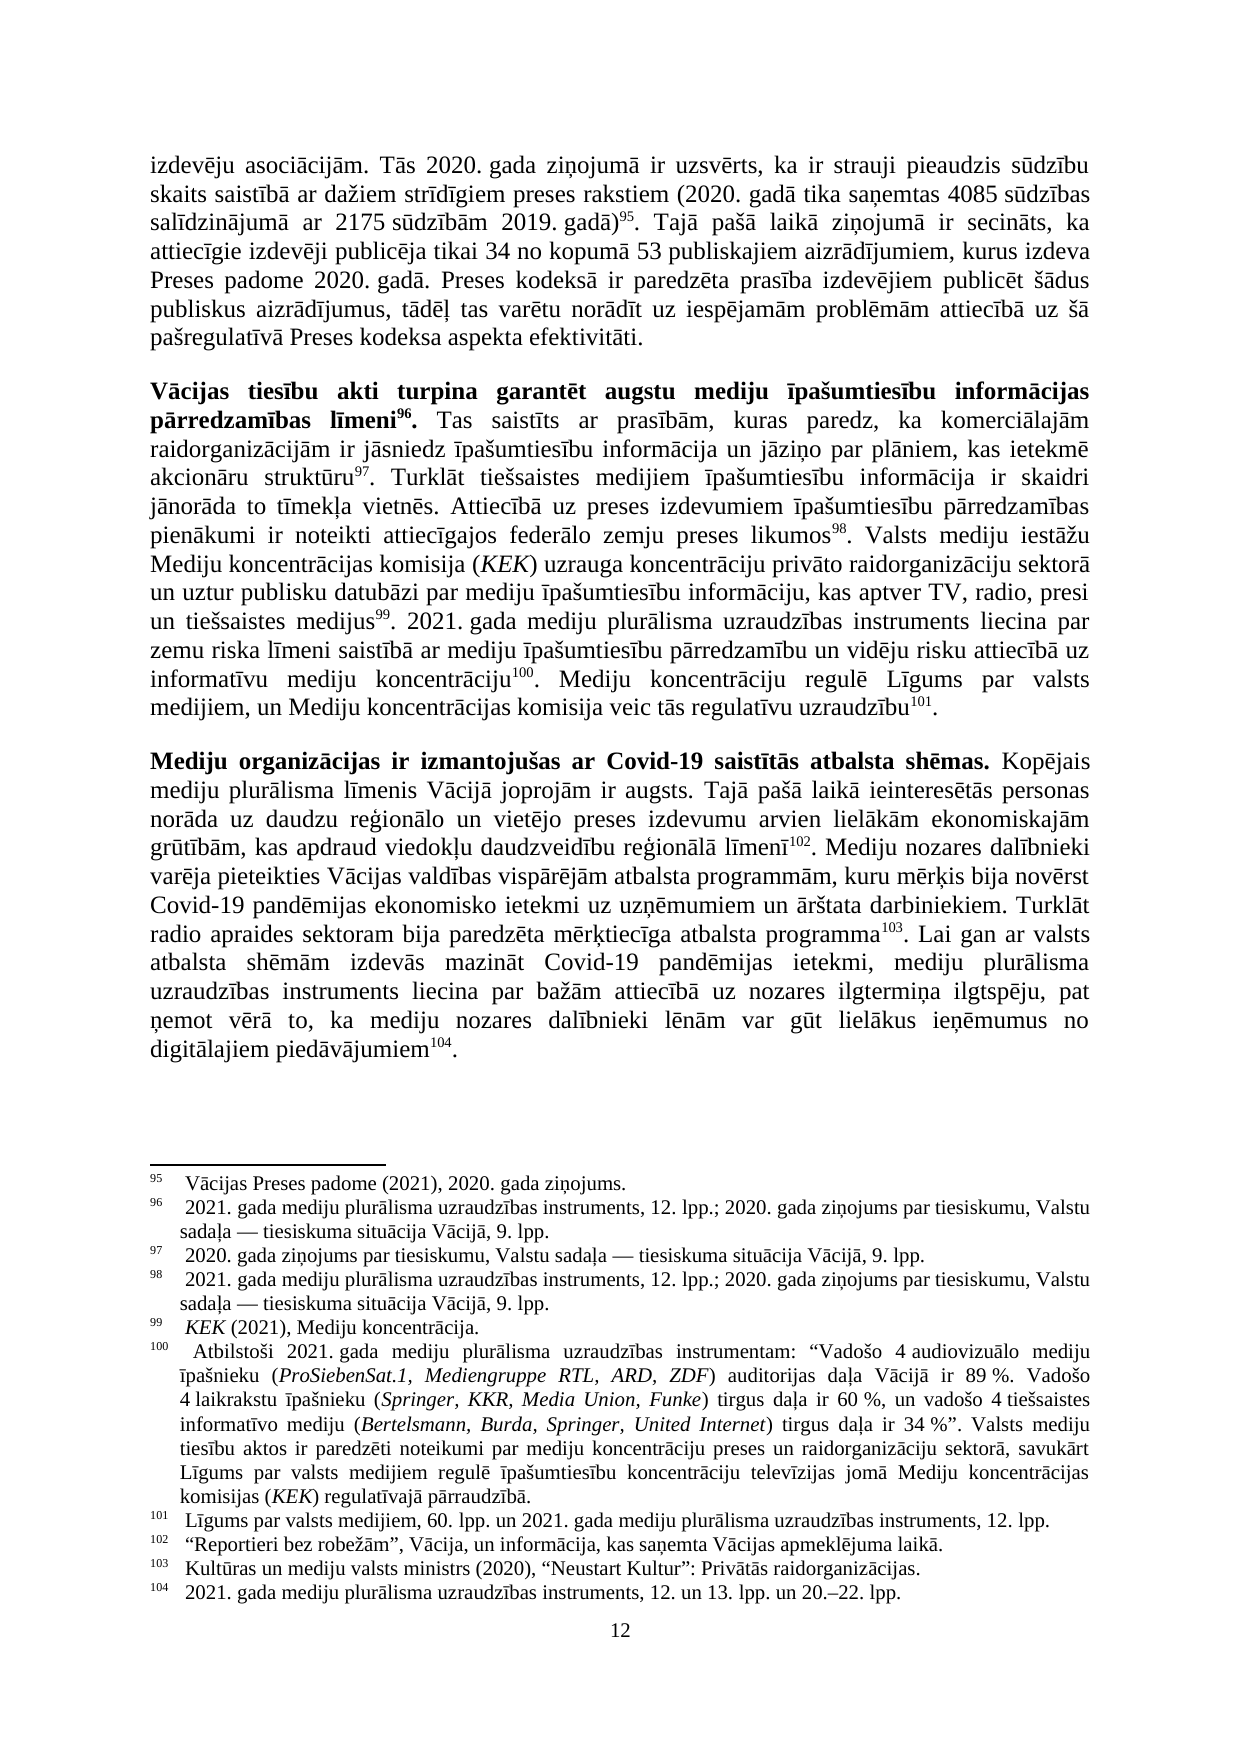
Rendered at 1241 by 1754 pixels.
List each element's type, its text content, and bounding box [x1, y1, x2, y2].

text Vācijas tiesību akti turpina garantēt augstu mediju īpašumtiesību informācijas pārredzamības līmeni. Tas saistīts ar prasībām, kuras paredz, ka komerciālajām raidorganizācijām ir jāsniedz īpašumtiesību informācija un jāziņo par plāniem, kas ietekmē akcionāru struktūru. Turklāt tiešsaistes medijiem īpašumtiesību informācija ir skaidri jānorāda to tīmekļa vietnēs. Attiecībā uz preses izdevumiem īpašumtiesību pārredzamības pienākumi ir noteikti attiecīgajos federālo zemju preses likumos. Valsts mediju iestāžu Mediju koncentrācijas komisija (KEK) uzrauga koncentrāciju privāto raidorganizāciju sektorā un uztur publisku datubāzi par mediju īpašumtiesību informāciju, kas aptver TV, radio, presi un tiešsaistes medijus. 2021. gada mediju plurālisma uzraudzības instruments liecina par zemu riska līmeni saistībā ar mediju īpašumtiesību pārredzamību un vidēju risku attiecībā uz informatīvu mediju koncentrāciju. Mediju koncentrāciju regulē Līgums par valsts medijiem, un Mediju koncentrācijas komisija veic tās regulatīvu uzraudzību. [150, 376, 1090, 721]
text Preses nozares pašregulācija turpina sekmīgi darboties ar nelielām problēmām attiecībā uz aizrādījumu publicēšanu. Vācijas Preses padome sastāv no žurnālistu un izdevēju asociācijām. Tās 2020. gada ziņojumā ir uzsvērts, ka ir strauji pieaudzis sūdzību skaits saistībā ar dažiem strīdīgiem preses rakstiem (2020. gadā tika saņemtas 4085 sūdzības salīdzinājumā ar 2175 sūdzībām 2019. gadā). Tajā pašā laikā ziņojumā ir secināts, ka attiecīgie izdevēji publicēja tikai 34 no kopumā 53 publiskajiem aizrādījumiem, kurus izdeva Preses padome 2020. gadā. Preses kodeksā ir paredzēta prasība izdevējiem publicēt šādus publiskus aizrādījumus, tādēļ tas varētu norādīt uz iespējamām problēmām attiecībā uz šā pašregulatīvā Preses kodeksa aspekta efektivitāti. [150, 150, 1090, 351]
text Mediju organizācijas ir izmantojušas ar Covid-19 saistītās atbalsta shēmas. Kopējais mediju plurālisma līmenis Vācijā joprojām ir augsts. Tajā pašā laikā ieinteresētās personas norāda uz daudzu reģionālo un vietējo preses izdevumu arvien lielākām ekonomiskajām grūtībām, kas apdraud viedokļu daudzveidību reģionālā līmenī. Mediju nozares dalībnieki varēja pieteikties Vācijas valdības vispārējām atbalsta programmām, kuru mērķis bija novērst Covid-19 pandēmijas ekonomisko ietekmi uz uzņēmumiem un ārštata darbiniekiem. Turklāt radio apraides sektoram bija paredzēta mērķtiecīga atbalsta programma. Lai gan ar valsts atbalsta shēmām izdevās mazināt Covid-19 pandēmijas ietekmi, mediju plurālisma uzraudzības instruments liecina par bažām attiecībā uz nozares ilgtermiņa ilgtspēju, pat ņemot vērā to, ka mediju nozares dalībnieki lēnām var gūt lielākus ieņēmumus no digitālajiem piedāvājumiem. [150, 746, 1090, 1062]
